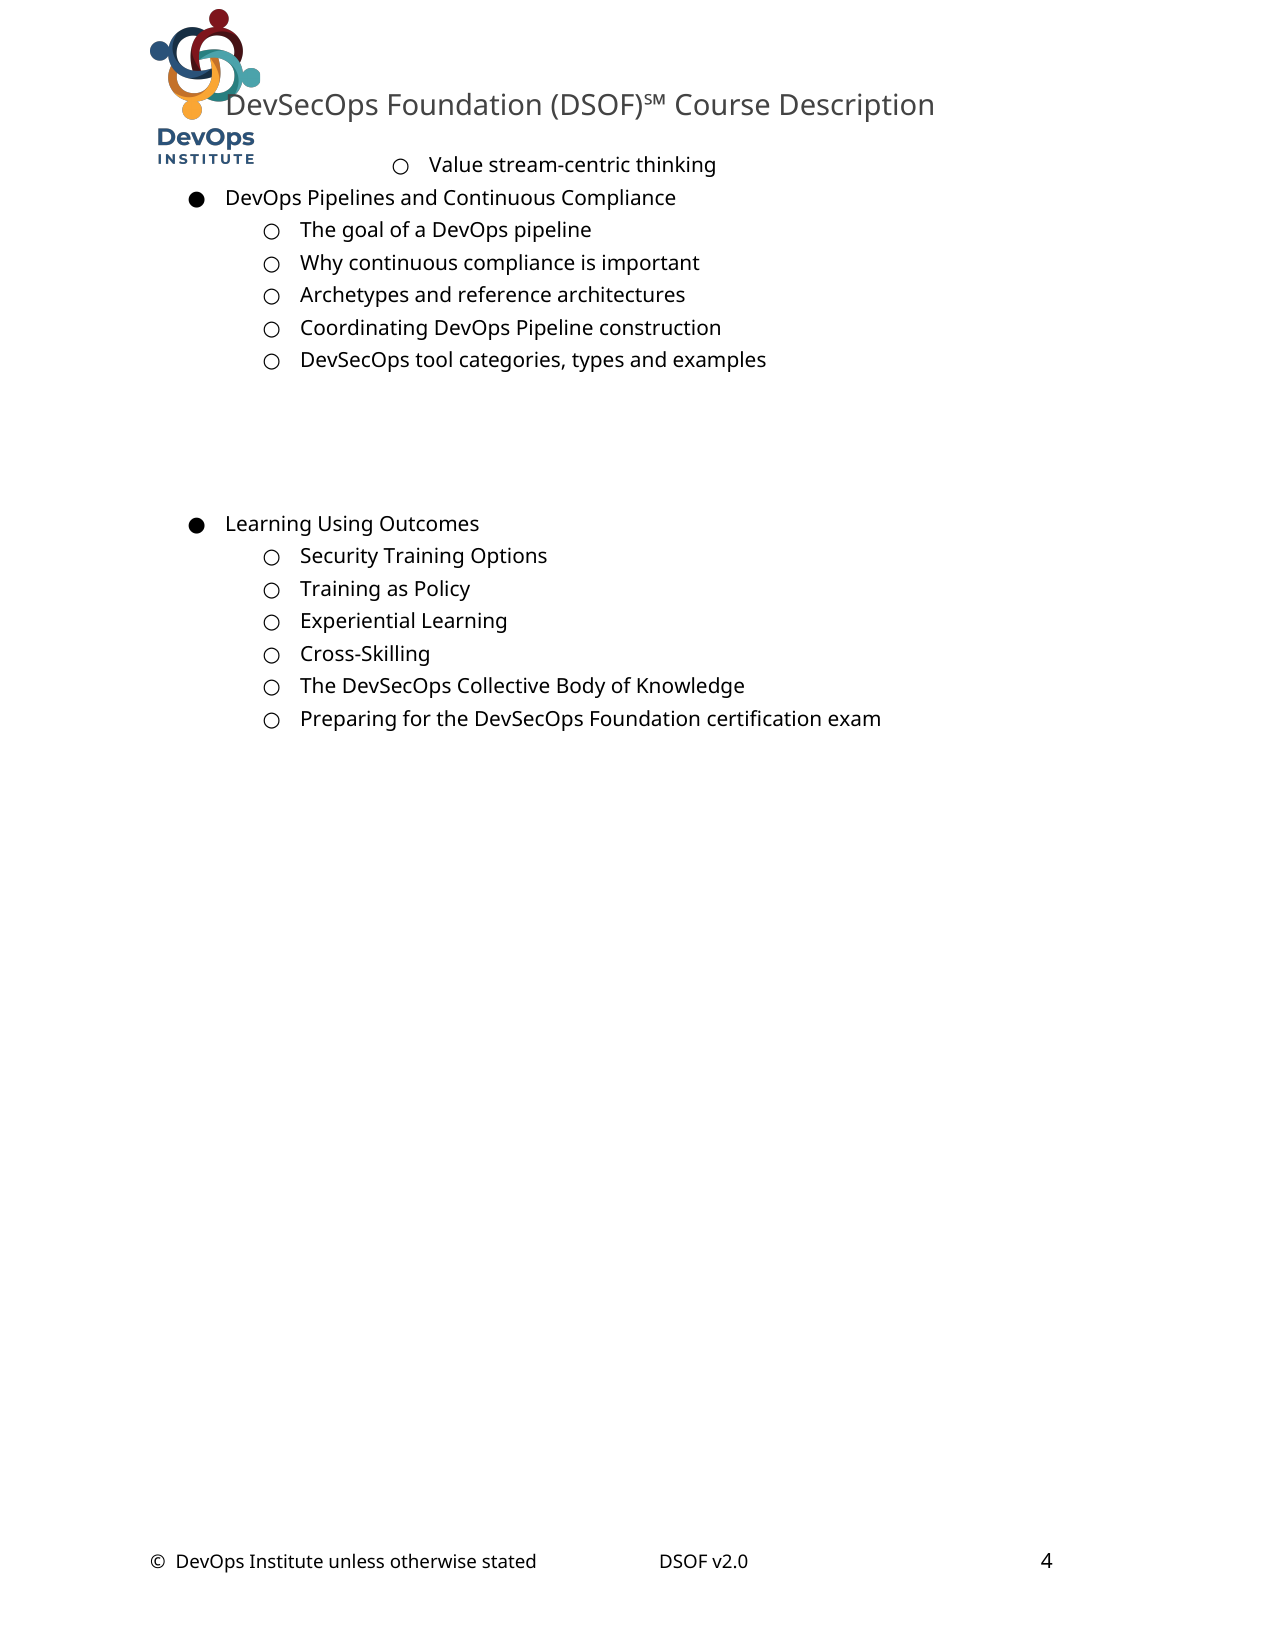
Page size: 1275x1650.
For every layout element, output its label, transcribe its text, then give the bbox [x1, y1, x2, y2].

list Security Training Options​ [262, 541, 1125, 570]
list Experiential Learning​ [262, 606, 1125, 635]
list The DevSecOps Collective Body of Knowledge​ [262, 672, 1125, 700]
list Coordinating DevOps Pipeline construction​ [262, 313, 1125, 341]
picture [250, 108, 260, 113]
list DevSecOps tool categories, types and examples​ [262, 346, 1125, 374]
picture [250, 101, 258, 106]
list Archetypes and reference architectures​ [262, 280, 1125, 309]
picture [150, 9, 260, 164]
list ​DevOps Pipelines and Continuous Compliance [187, 183, 1125, 211]
list Cross-Skilling​ [262, 639, 1125, 667]
list Why continuous compliance is important​ [262, 248, 1125, 276]
list Training as Policy​ [262, 574, 1125, 602]
list Learning Using Outcomes [187, 509, 1125, 537]
list Preparing for the DevSecOps Foundation certification exam​ [262, 704, 1125, 733]
list The goal of a DevOps pipeline​ [262, 215, 1125, 244]
list Value stream-centric thinking​ [262, 150, 1125, 178]
